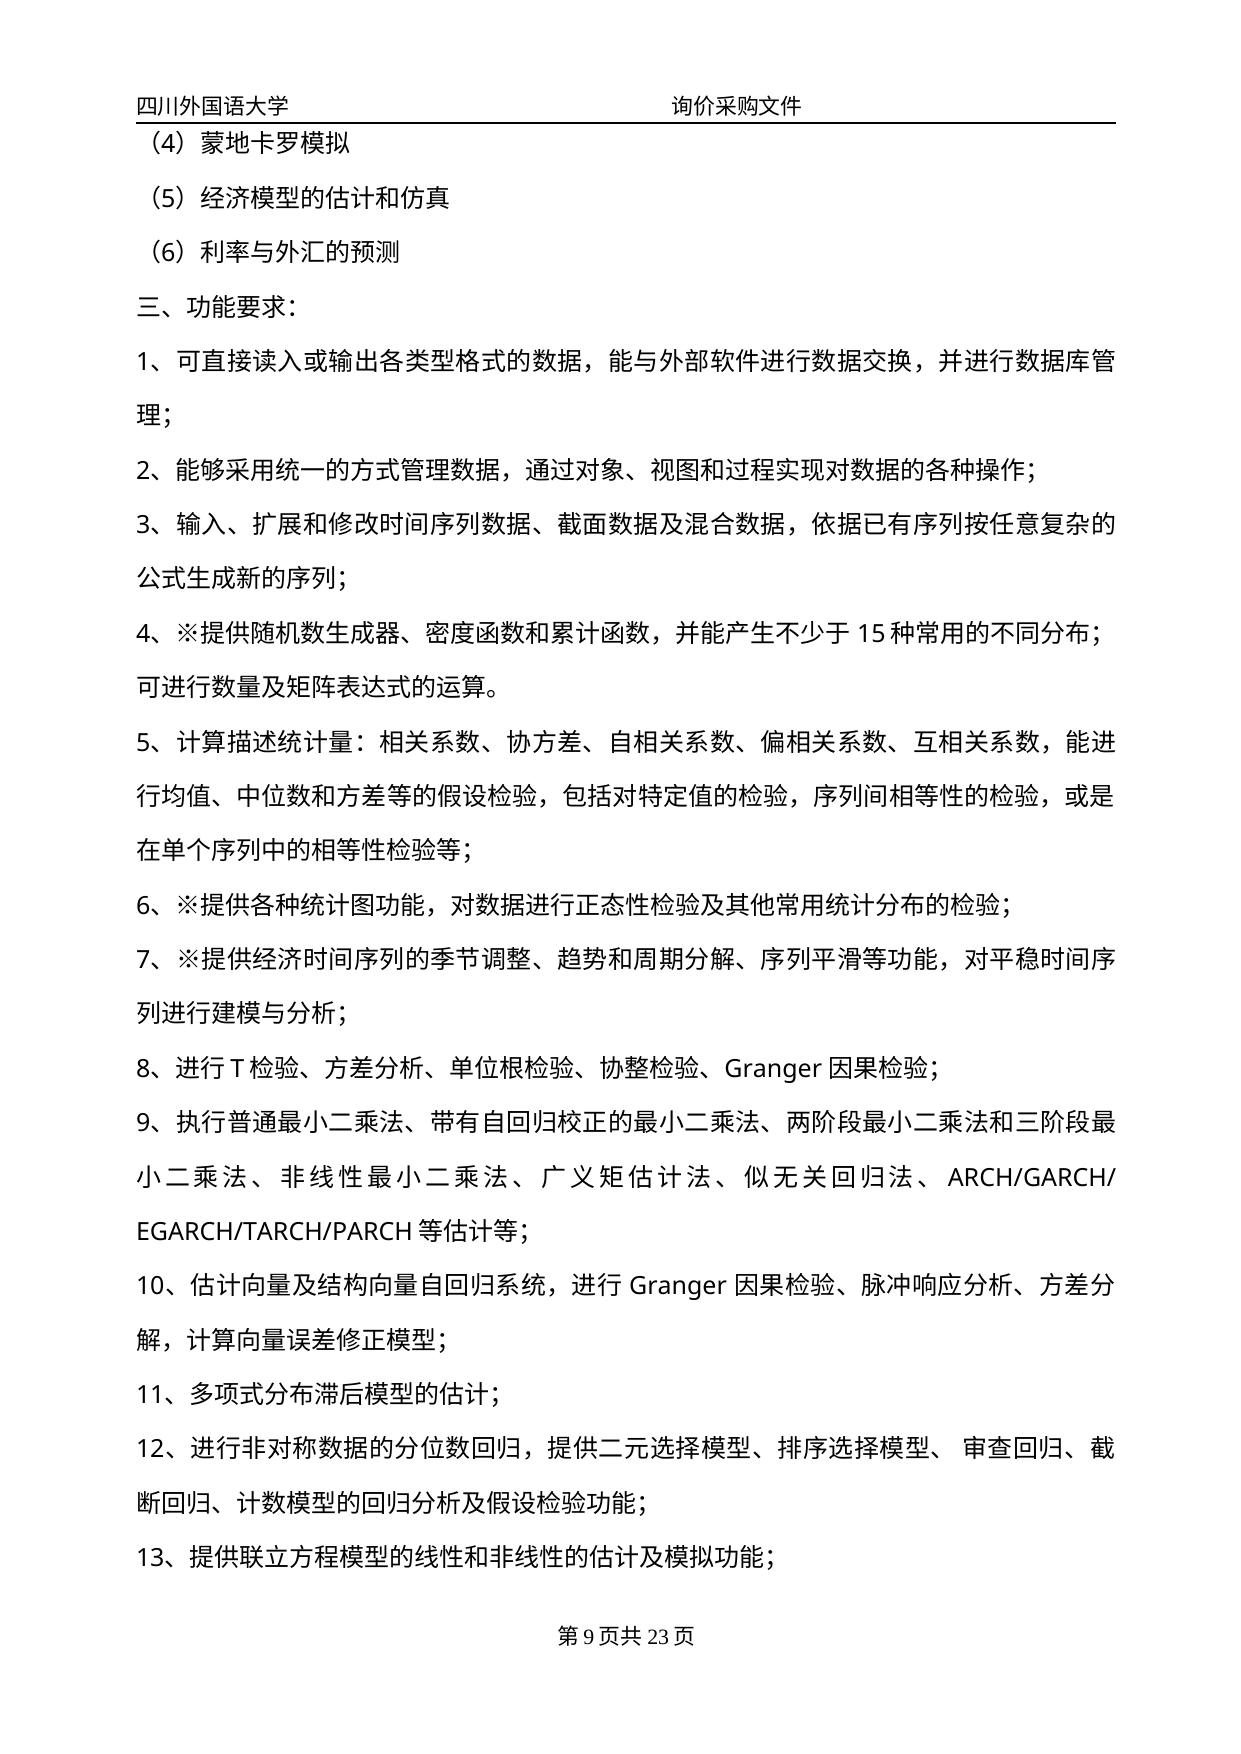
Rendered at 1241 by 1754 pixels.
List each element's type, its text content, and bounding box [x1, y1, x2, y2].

text 2、能够采用统一的方式管理数据，通过对象、视图和过程实现对数据的各种操作； [136, 450, 1116, 486]
text 8、进行T检验、方差分析、单位根检验、协整检验、Granger 因果检验； [136, 1048, 1116, 1084]
text 13、提供联立方程模型的线性和非线性的估计及模拟功能； [136, 1538, 1116, 1574]
text 1、可直接读入或输出各类型格式的数据，能与外部软件进行数据交换，并进行数据库管理； [136, 341, 1116, 432]
text 7、※提供经济时间序列的季节调整、趋势和周期分解、序列平滑等功能，对平稳时间序列进行建模与分析； [136, 939, 1116, 1030]
text 4、※提供随机数生成器、密度函数和累计函数，并能产生不少于15种常用的不同分布；可进行数量及矩阵表达式的运算。 [136, 613, 1116, 704]
text （6）利率与外汇的预测 [136, 233, 1116, 269]
text 9、执行普通最小二乘法、带有自回归校正的最小二乘法、两阶段最小二乘法和三阶段最小二乘法、非线性最小二乘法、广义矩估计法、似无关回归法、ARCH/GARCH/EGARCH/TARCH/PARCH等估计等； [136, 1103, 1116, 1248]
text 10、估计向量及结构向量自回归系统，进行Granger 因果检验、脉冲响应分析、方差分解，计算向量误差修正模型； [136, 1266, 1116, 1356]
text 12、进行非对称数据的分位数回归，提供二元选择模型、排序选择模型、 审查回归、截断回归、计数模型的回归分析及假设检验功能； [136, 1429, 1116, 1519]
text 三、功能要求： [136, 287, 1116, 323]
text 6、※提供各种统计图功能，对数据进行正态性检验及其他常用统计分布的检验； [136, 885, 1116, 921]
text （5）经济模型的估计和仿真 [136, 178, 1116, 214]
text 3、输入、扩展和修改时间序列数据、截面数据及混合数据，依据已有序列按任意复杂的公式生成新的序列； [136, 504, 1116, 595]
text 5、计算描述统计量：相关系数、协方差、自相关系数、偏相关系数、互相关系数，能进行均值、中位数和方差等的假设检验，包括对特定值的检验，序列间相等性的检验，或是在单个序列中的相等性检验等； [136, 722, 1116, 867]
text 11、多项式分布滞后模型的估计； [136, 1374, 1116, 1411]
text （4）蒙地卡罗模拟 [136, 124, 1116, 160]
